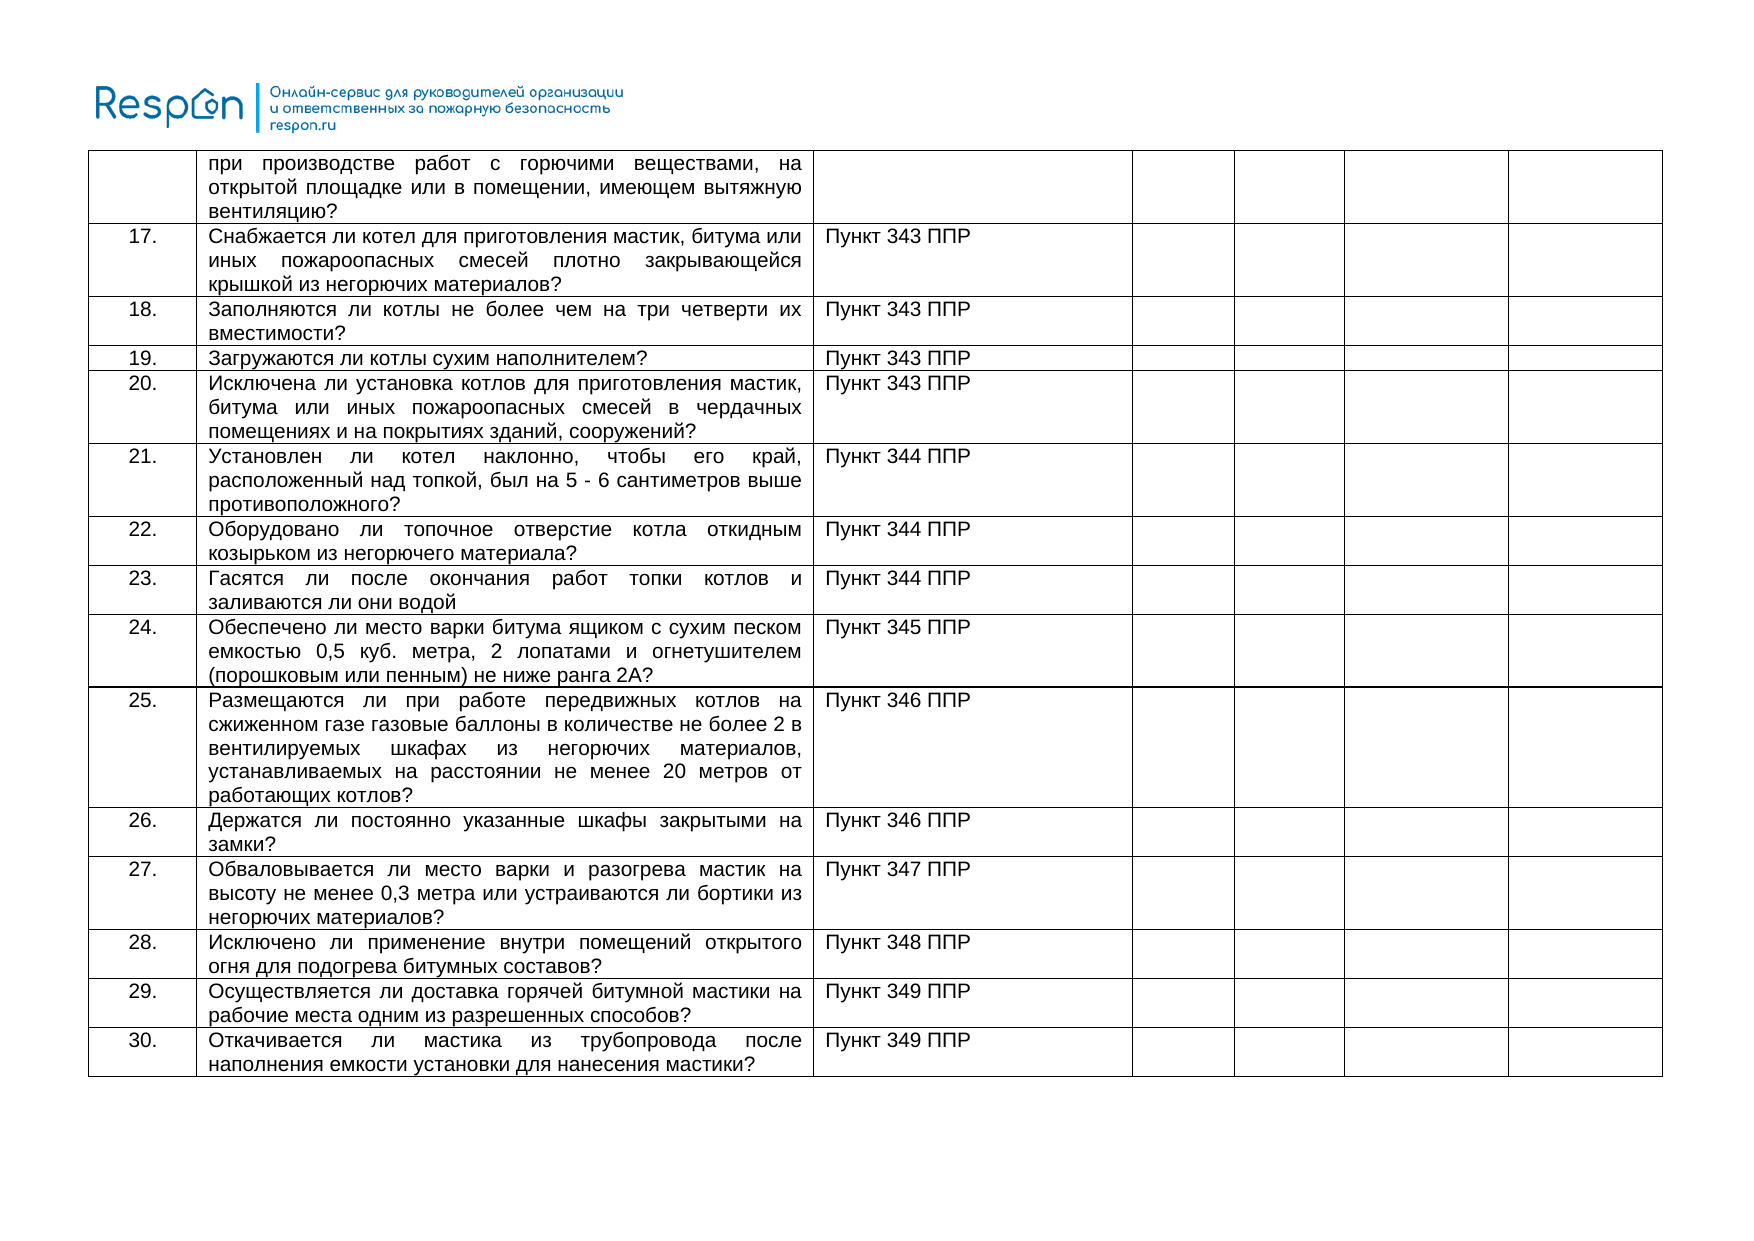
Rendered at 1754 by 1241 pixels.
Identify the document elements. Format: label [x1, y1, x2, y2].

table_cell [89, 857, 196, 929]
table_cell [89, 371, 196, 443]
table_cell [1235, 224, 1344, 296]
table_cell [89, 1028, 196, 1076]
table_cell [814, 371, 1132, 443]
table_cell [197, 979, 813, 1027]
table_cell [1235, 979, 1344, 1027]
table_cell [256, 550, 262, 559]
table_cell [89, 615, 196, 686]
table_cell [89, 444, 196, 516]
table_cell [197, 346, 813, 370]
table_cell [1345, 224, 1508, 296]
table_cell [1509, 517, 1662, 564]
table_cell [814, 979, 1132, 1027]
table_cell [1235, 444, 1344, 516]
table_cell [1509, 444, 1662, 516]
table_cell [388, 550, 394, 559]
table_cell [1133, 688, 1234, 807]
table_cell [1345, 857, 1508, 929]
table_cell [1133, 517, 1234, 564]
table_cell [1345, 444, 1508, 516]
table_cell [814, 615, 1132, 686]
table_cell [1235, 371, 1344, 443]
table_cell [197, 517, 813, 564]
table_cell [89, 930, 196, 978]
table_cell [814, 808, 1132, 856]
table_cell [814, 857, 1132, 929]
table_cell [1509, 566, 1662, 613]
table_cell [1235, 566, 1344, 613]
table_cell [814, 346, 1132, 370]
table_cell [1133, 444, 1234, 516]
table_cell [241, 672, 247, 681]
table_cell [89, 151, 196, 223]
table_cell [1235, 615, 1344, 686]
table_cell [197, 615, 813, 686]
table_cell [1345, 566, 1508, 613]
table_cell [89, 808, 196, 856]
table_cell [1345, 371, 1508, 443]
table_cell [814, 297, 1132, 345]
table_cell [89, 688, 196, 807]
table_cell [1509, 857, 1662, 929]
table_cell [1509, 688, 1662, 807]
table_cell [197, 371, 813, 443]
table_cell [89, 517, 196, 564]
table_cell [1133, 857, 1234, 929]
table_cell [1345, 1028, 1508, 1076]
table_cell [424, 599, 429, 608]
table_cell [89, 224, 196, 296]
picture [88, 75, 628, 137]
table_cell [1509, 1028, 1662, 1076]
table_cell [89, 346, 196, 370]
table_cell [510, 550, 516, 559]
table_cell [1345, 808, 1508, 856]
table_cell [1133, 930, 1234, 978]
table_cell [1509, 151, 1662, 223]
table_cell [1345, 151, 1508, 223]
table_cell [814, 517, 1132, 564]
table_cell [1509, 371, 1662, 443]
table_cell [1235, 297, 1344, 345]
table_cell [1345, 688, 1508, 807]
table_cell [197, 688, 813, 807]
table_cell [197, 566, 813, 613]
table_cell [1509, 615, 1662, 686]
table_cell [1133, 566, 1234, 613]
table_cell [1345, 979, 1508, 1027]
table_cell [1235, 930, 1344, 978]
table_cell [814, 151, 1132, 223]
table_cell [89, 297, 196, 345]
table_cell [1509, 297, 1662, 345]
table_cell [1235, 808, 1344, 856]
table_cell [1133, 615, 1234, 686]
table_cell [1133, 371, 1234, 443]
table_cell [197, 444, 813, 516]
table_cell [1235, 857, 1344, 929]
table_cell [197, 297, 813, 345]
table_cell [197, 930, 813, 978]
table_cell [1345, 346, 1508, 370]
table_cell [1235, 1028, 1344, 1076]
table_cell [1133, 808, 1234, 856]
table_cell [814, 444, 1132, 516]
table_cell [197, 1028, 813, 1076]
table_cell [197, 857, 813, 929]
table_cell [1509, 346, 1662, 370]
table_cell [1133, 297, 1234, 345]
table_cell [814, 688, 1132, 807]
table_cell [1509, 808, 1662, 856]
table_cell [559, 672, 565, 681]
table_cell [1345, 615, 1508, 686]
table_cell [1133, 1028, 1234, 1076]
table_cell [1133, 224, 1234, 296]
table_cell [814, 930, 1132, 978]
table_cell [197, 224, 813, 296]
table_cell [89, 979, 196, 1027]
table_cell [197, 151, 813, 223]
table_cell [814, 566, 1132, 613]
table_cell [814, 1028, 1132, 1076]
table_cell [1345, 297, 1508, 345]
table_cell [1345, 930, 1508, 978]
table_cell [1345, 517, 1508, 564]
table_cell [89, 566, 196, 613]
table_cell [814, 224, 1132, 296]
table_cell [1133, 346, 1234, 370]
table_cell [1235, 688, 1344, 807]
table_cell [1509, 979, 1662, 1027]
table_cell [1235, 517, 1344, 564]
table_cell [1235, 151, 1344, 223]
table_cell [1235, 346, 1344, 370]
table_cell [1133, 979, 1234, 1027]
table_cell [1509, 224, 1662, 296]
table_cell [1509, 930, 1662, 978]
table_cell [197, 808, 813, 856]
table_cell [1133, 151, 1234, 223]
